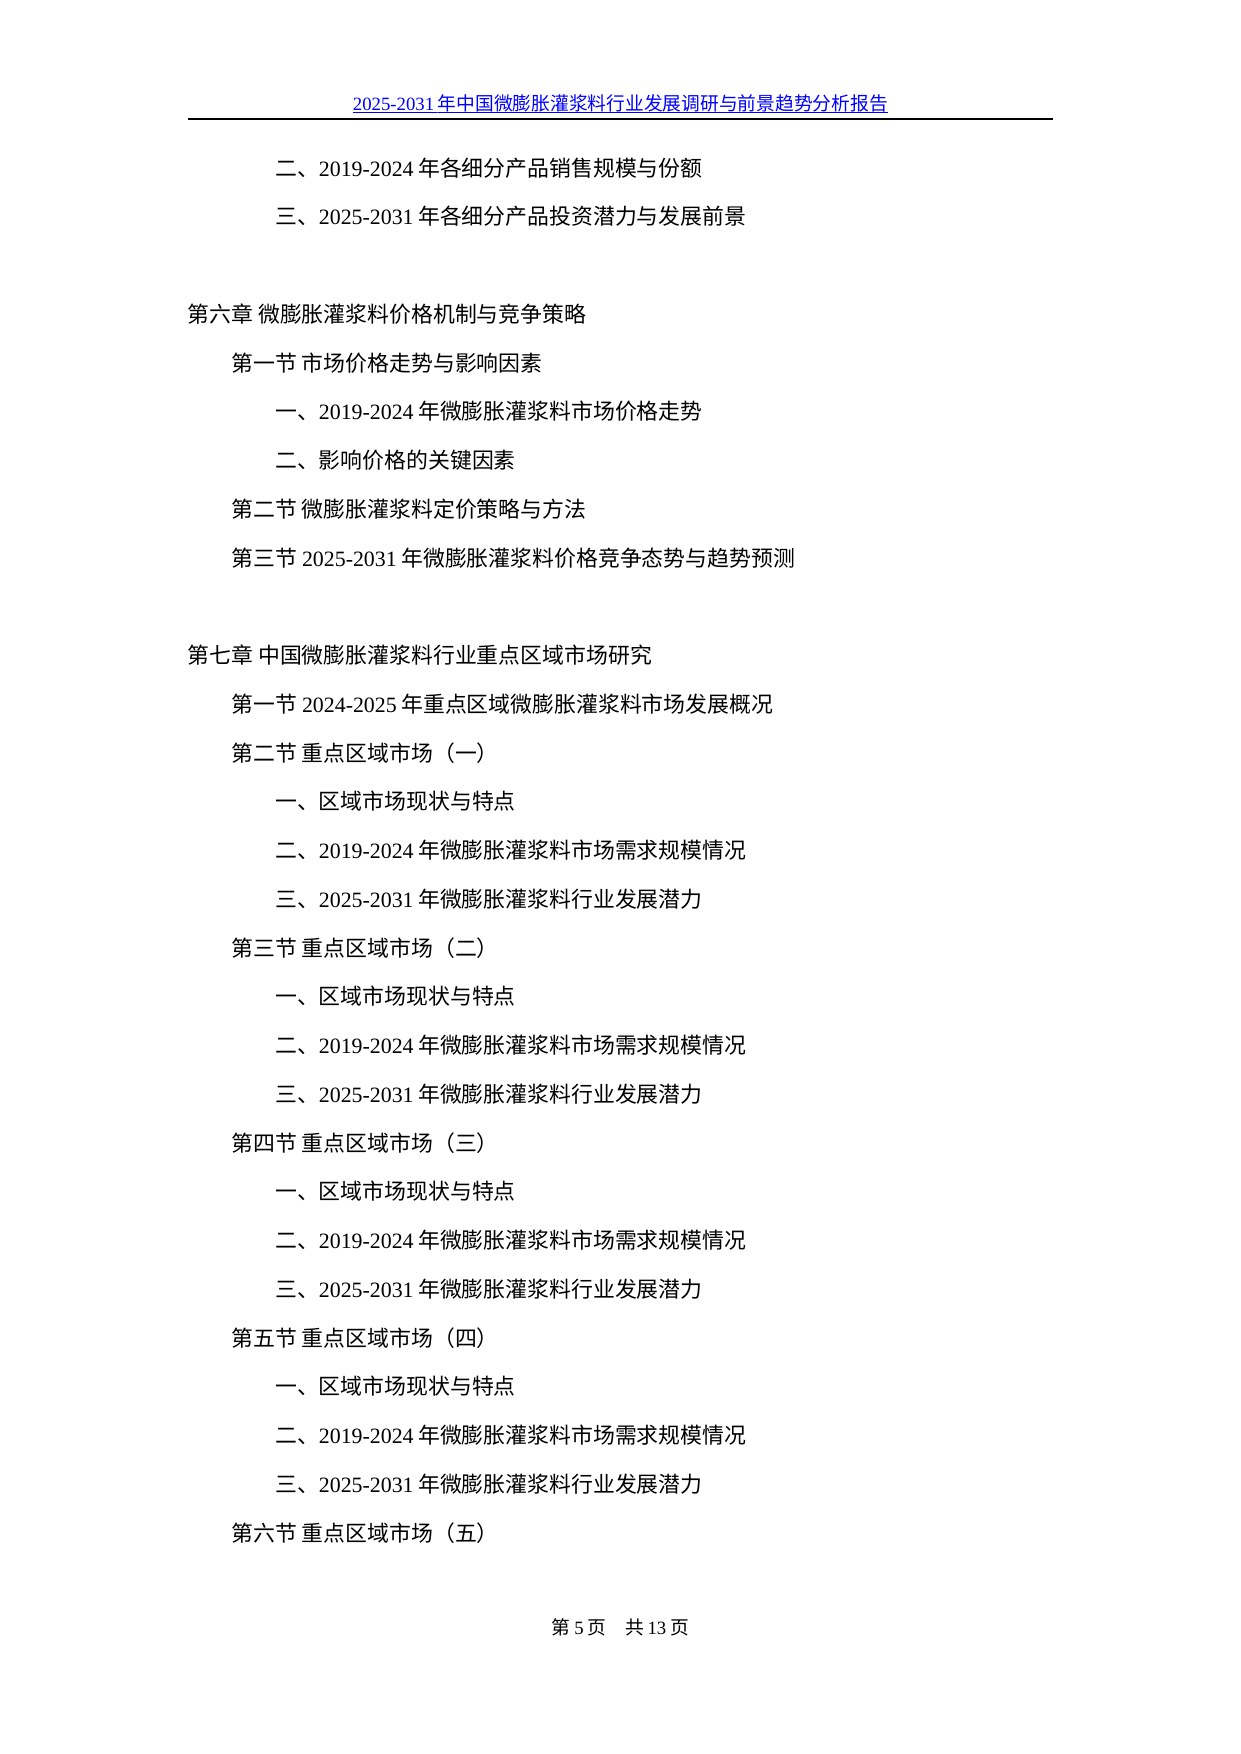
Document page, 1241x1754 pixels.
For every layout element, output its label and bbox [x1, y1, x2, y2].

text [187, 150, 1053, 1548]
